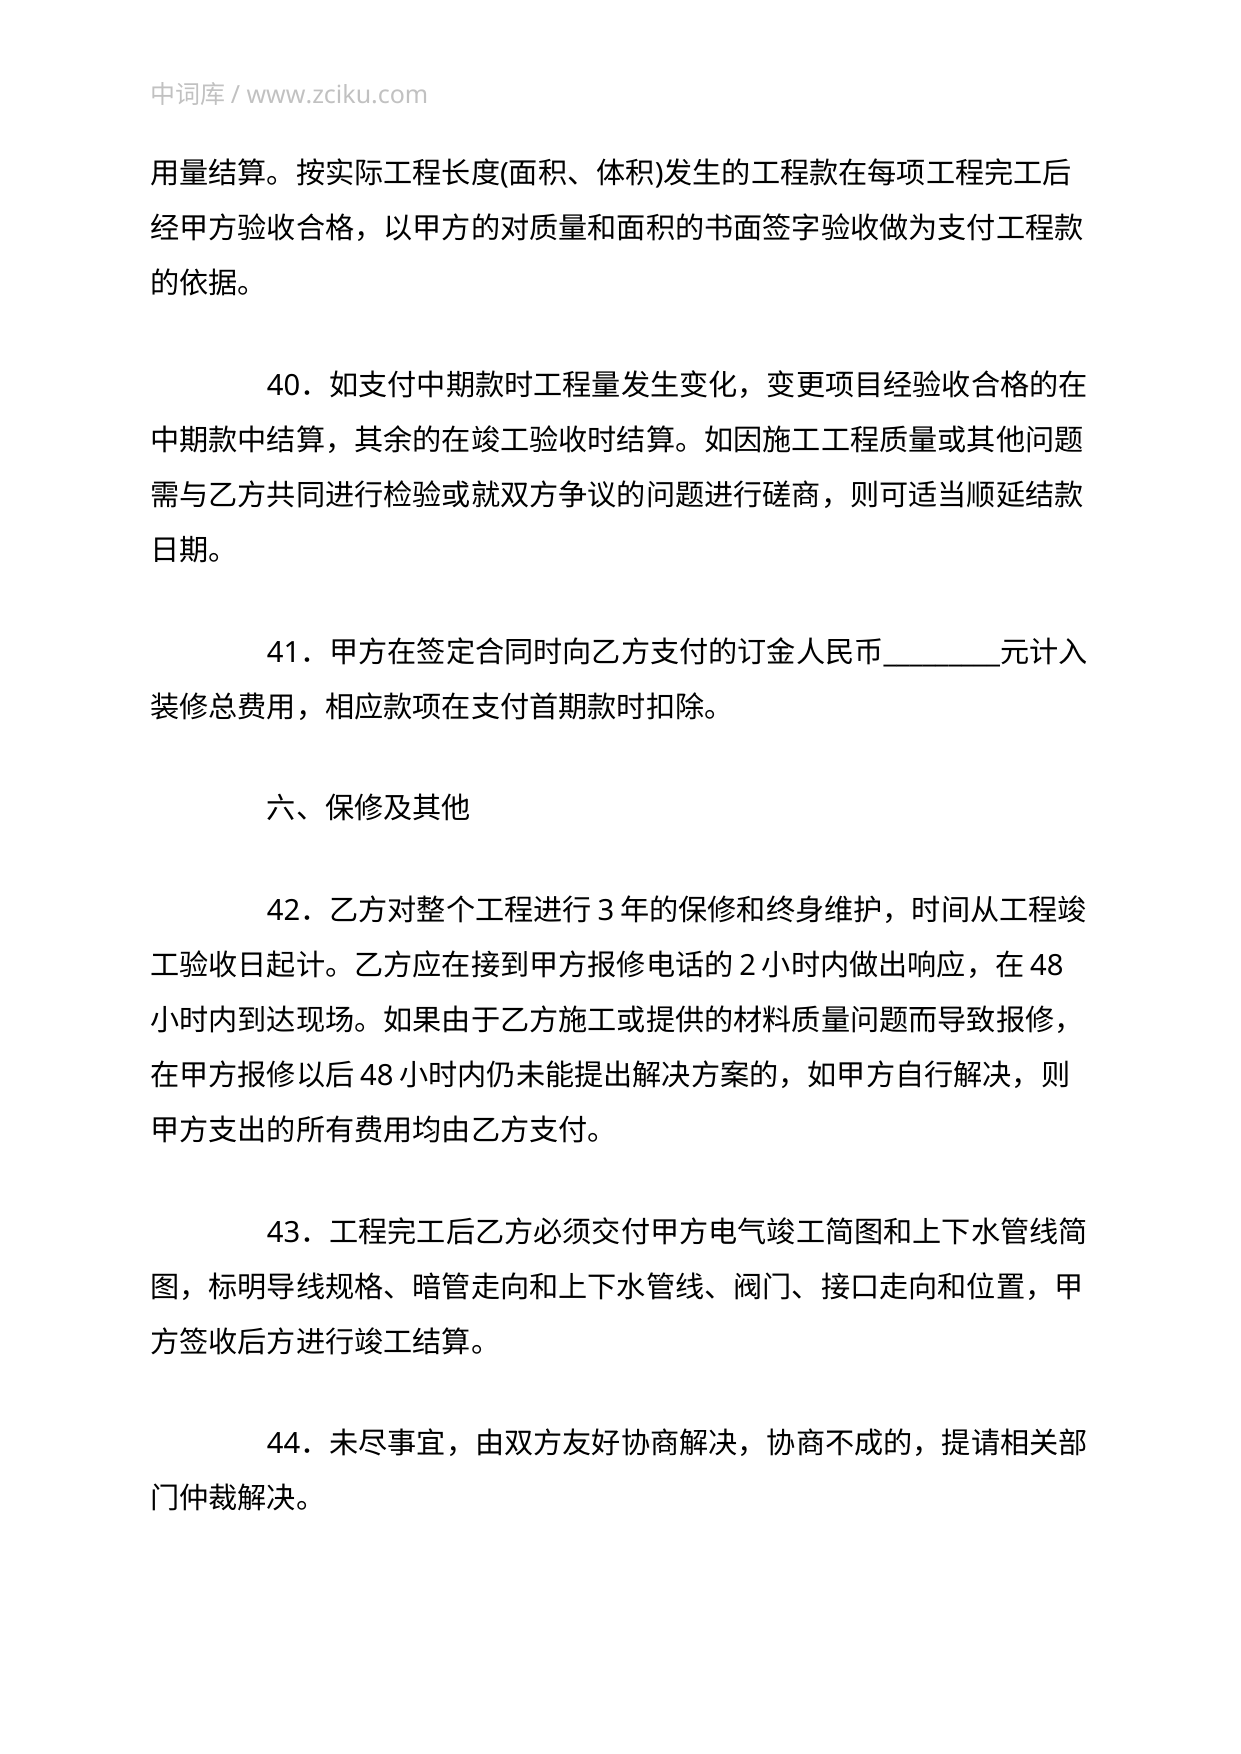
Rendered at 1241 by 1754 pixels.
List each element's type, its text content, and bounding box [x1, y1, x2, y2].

text 44．未尽事宜，由双方友好协商解决，协商不成的，提请相关部门仲裁解决。 [150, 1420, 1090, 1517]
text 42．乙方对整个工程进行3年的保修和终身维护，时间从工程竣工验收日起计。乙方应在接到甲方报修电话的2小时内做出响应，在48小时内到达现场。如果由于乙方施工或提供的材料质量问题而导致报修，在甲方报修以后48小时内仍未能提出解决方案的，如甲方自行解决，则甲方支出的所有费用均由乙方支付。 [150, 887, 1090, 1149]
text 41．甲方在签定合同时向乙方支付的订金人民币_________元计入装修总费用，相应款项在支付首期款时扣除。 [150, 628, 1090, 726]
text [150, 150, 1090, 302]
text 六、保修及其他 [150, 785, 1090, 827]
text 43．工程完工后乙方必须交付甲方电气竣工简图和上下水管线简图，标明导线规格、暗管走向和上下水管线、阀门、接口走向和位置，甲方签收后方进行竣工结算。 [150, 1208, 1090, 1361]
text 40．如支付中期款时工程量发生变化，变更项目经验收合格的在中期款中结算，其余的在竣工验收时结算。如因施工工程质量或其他问题需与乙方共同进行检验或就双方争议的问题进行磋商，则可适当顺延结款日期。 [150, 362, 1090, 569]
